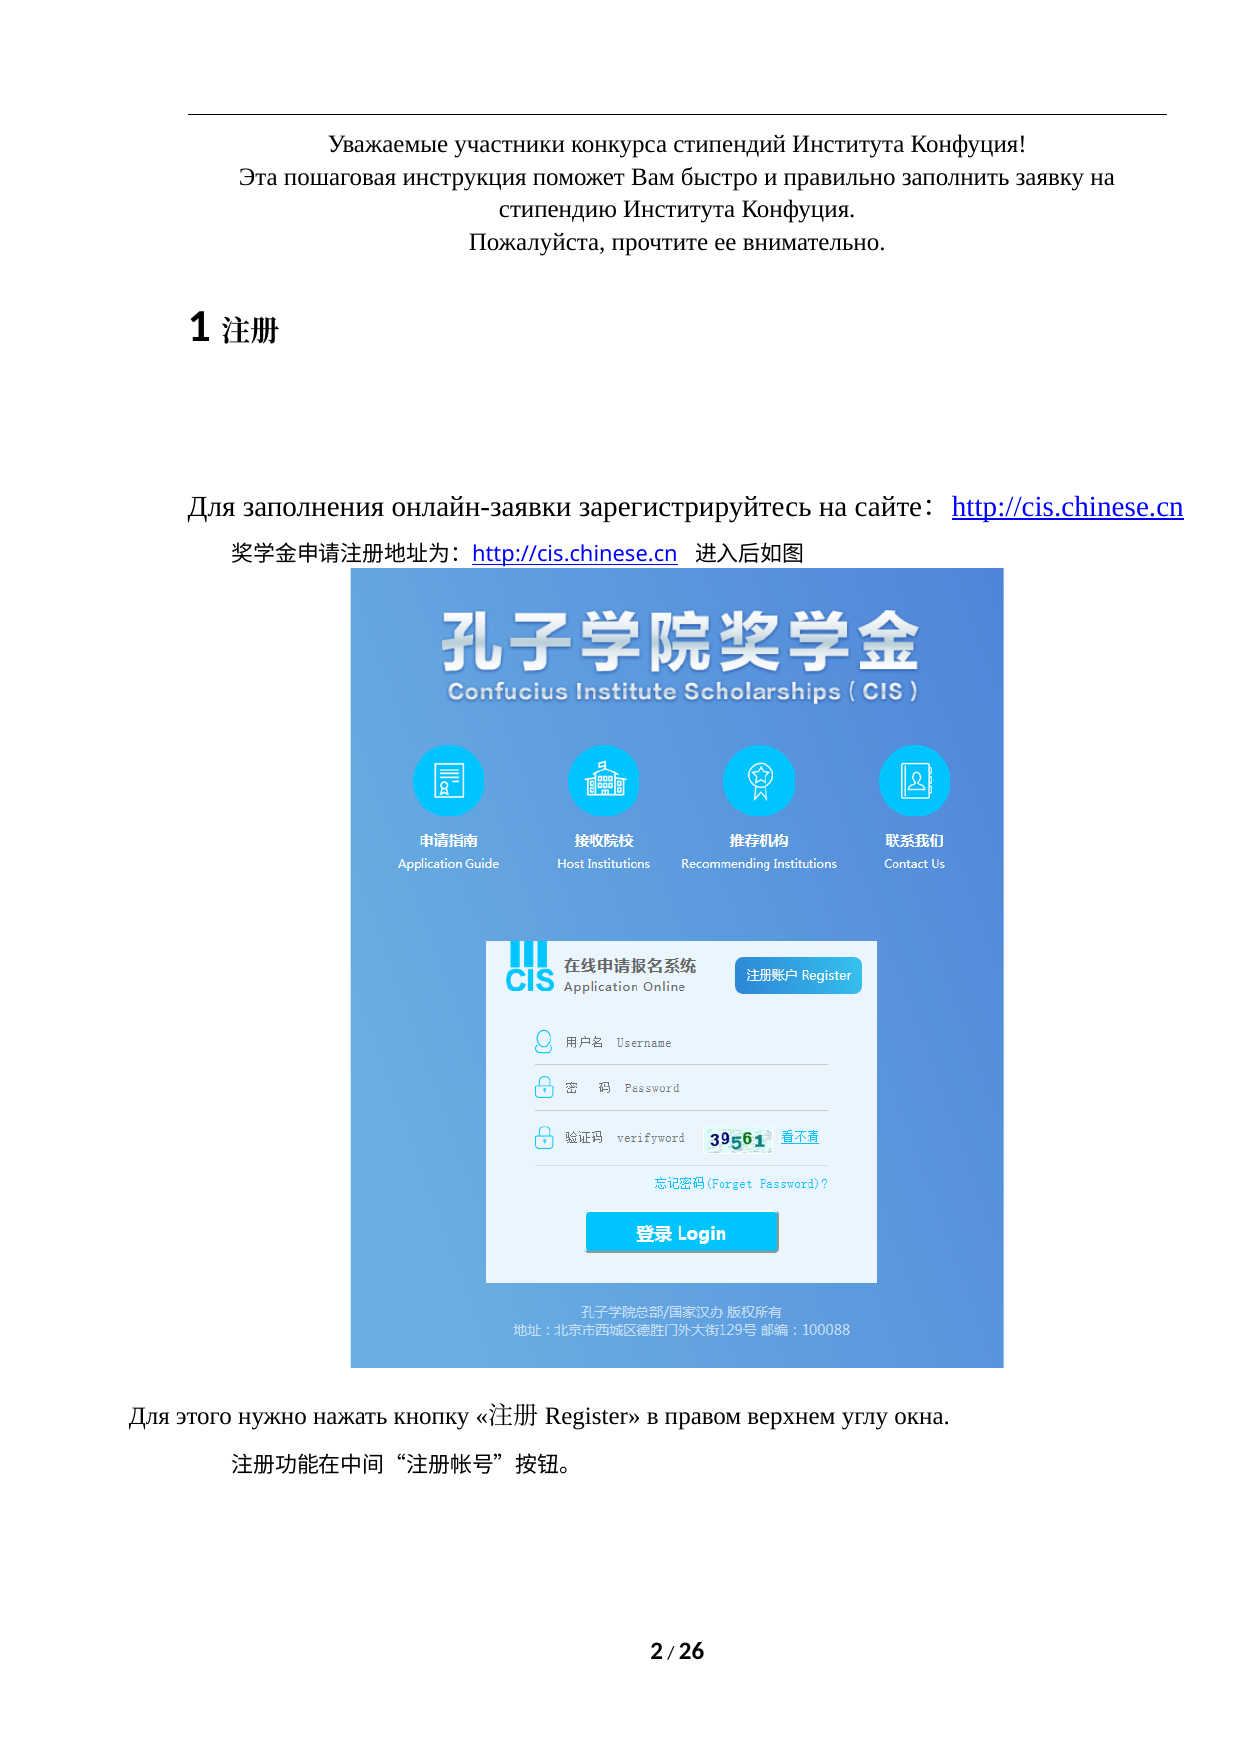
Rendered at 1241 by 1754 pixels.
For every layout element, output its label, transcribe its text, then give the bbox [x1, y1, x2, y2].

text 奖学金申请注册地址为：http://cis.chinese.cn 进入后如图 [187, 536, 1167, 569]
text Уважаемые участники конкурса стипендий Института Конфуция! [187, 127, 1167, 160]
text Для этого нужно нажать кнопку «注册 Register» в правом верхнем углу окна. [128, 1381, 1167, 1446]
picture [350, 568, 1004, 1368]
text Для заполнения онлайн-заявки зарегистрируйтесь на сайте：http://cis.chinese.cn [128, 471, 1240, 536]
text 注册功能在中间“注册帐号”按钮。 [187, 1446, 1167, 1479]
text Пожалуйста, прочтите ее внимательно. [187, 225, 1167, 257]
text Эта пошаговая инструкция поможет Вам быстро и правильно заполнить заявку на стипендию Института Конфуция. [187, 160, 1167, 225]
subtitle 1 注册 [187, 293, 1167, 358]
